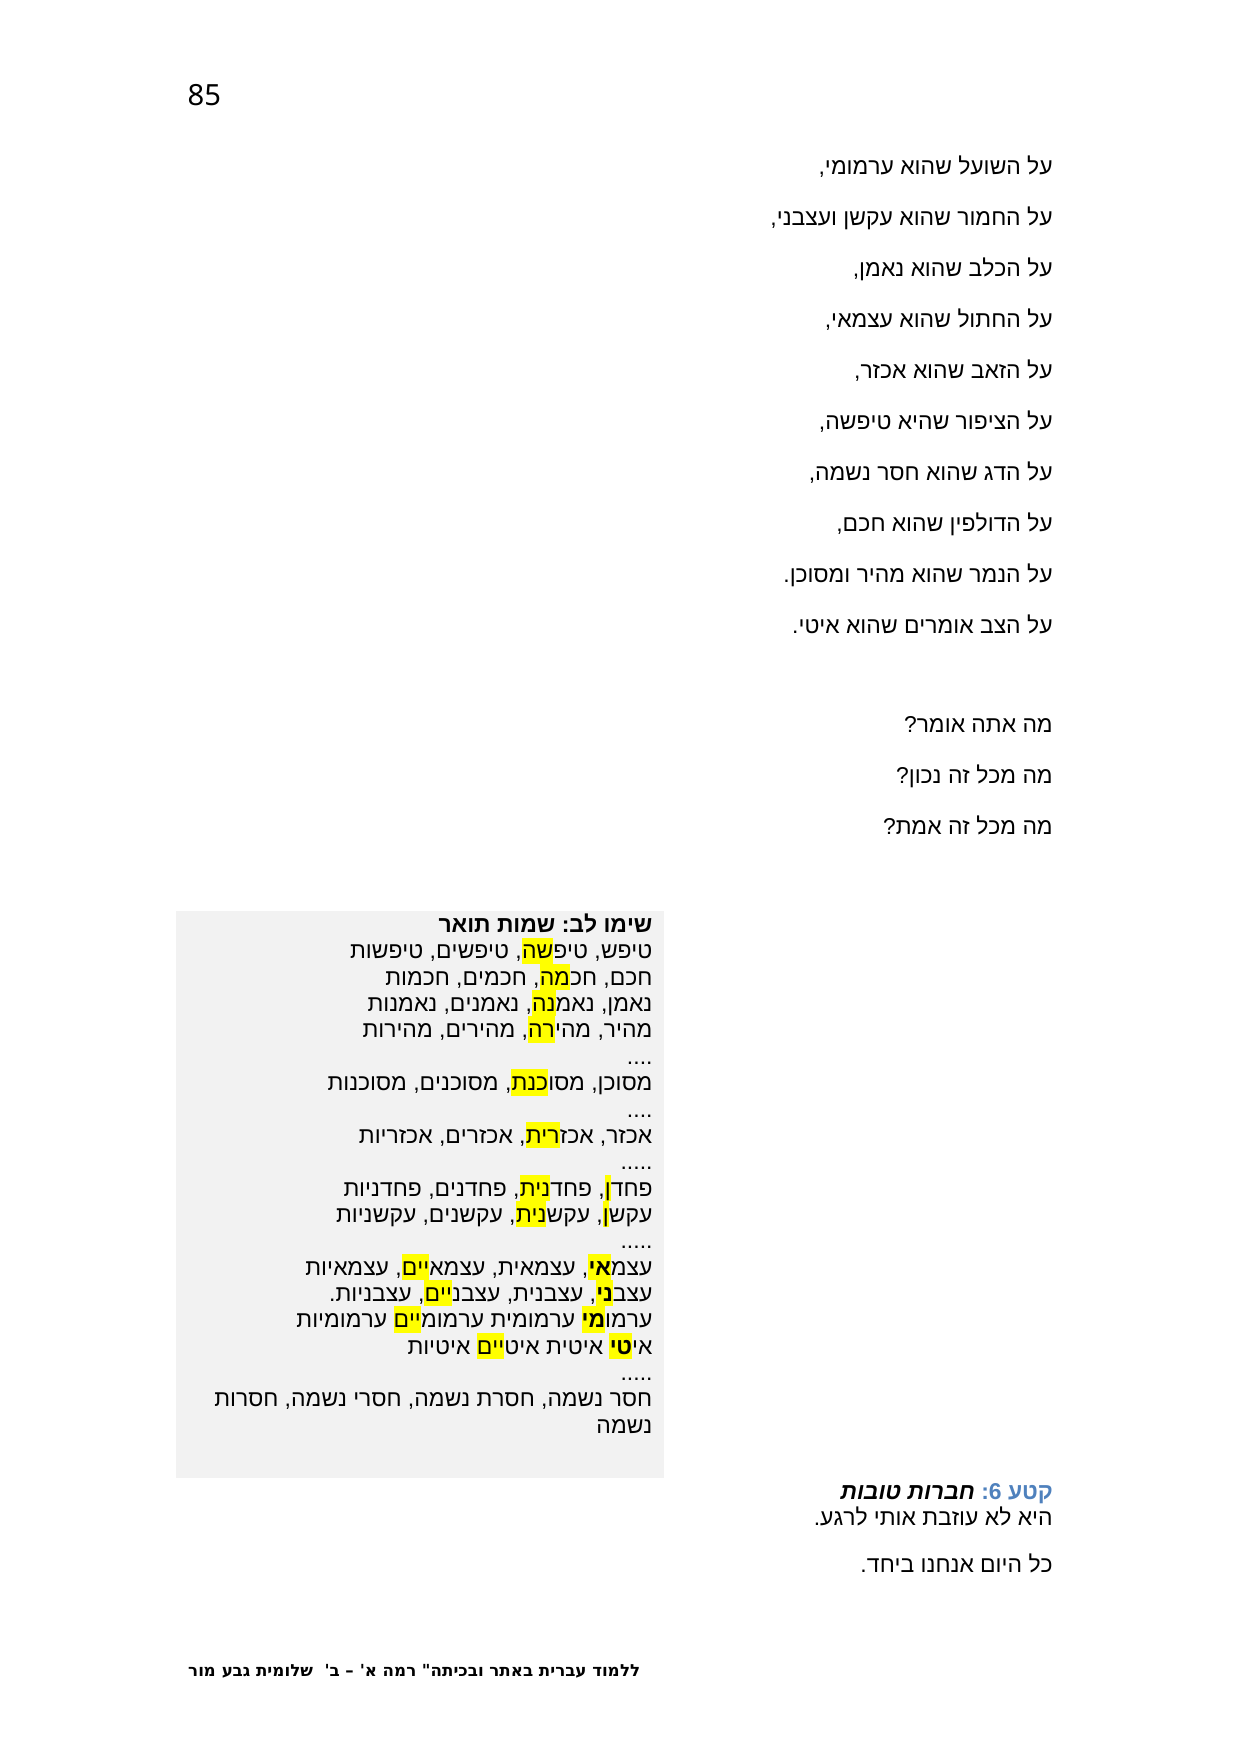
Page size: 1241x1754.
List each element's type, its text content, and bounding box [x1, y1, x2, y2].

text על החמור שהוא עקשן ועצבני, [187, 204, 1053, 231]
text על הציפור שהיא טיפשה, [187, 408, 1053, 435]
text מה מכל זה נכון? [187, 762, 1053, 788]
text על השועל שהוא ערמומי, [187, 153, 1053, 179]
text מה אתה אומר? [187, 711, 1053, 737]
text על החתול שהוא עצמאי, [187, 306, 1053, 333]
text על הכלב שהוא נאמן, [187, 255, 1053, 282]
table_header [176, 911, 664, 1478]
text על הדג שהוא חסר נשמה, [187, 459, 1053, 486]
text על הצב אומרים שהוא איטי. [187, 612, 1053, 639]
text כל היום אנחנו ביחד. [187, 1551, 1053, 1578]
text על הזאב שהוא אכזר, [187, 357, 1053, 384]
text קטע 6: חברות טובות היא לא עוזבת אותי לרגע. [187, 1478, 1053, 1531]
text על הדולפין שהוא חכם, [187, 510, 1053, 537]
text מה מכל זה אמת? [187, 813, 1053, 839]
text על הנמר שהוא מהיר ומסוכן. [187, 561, 1053, 588]
